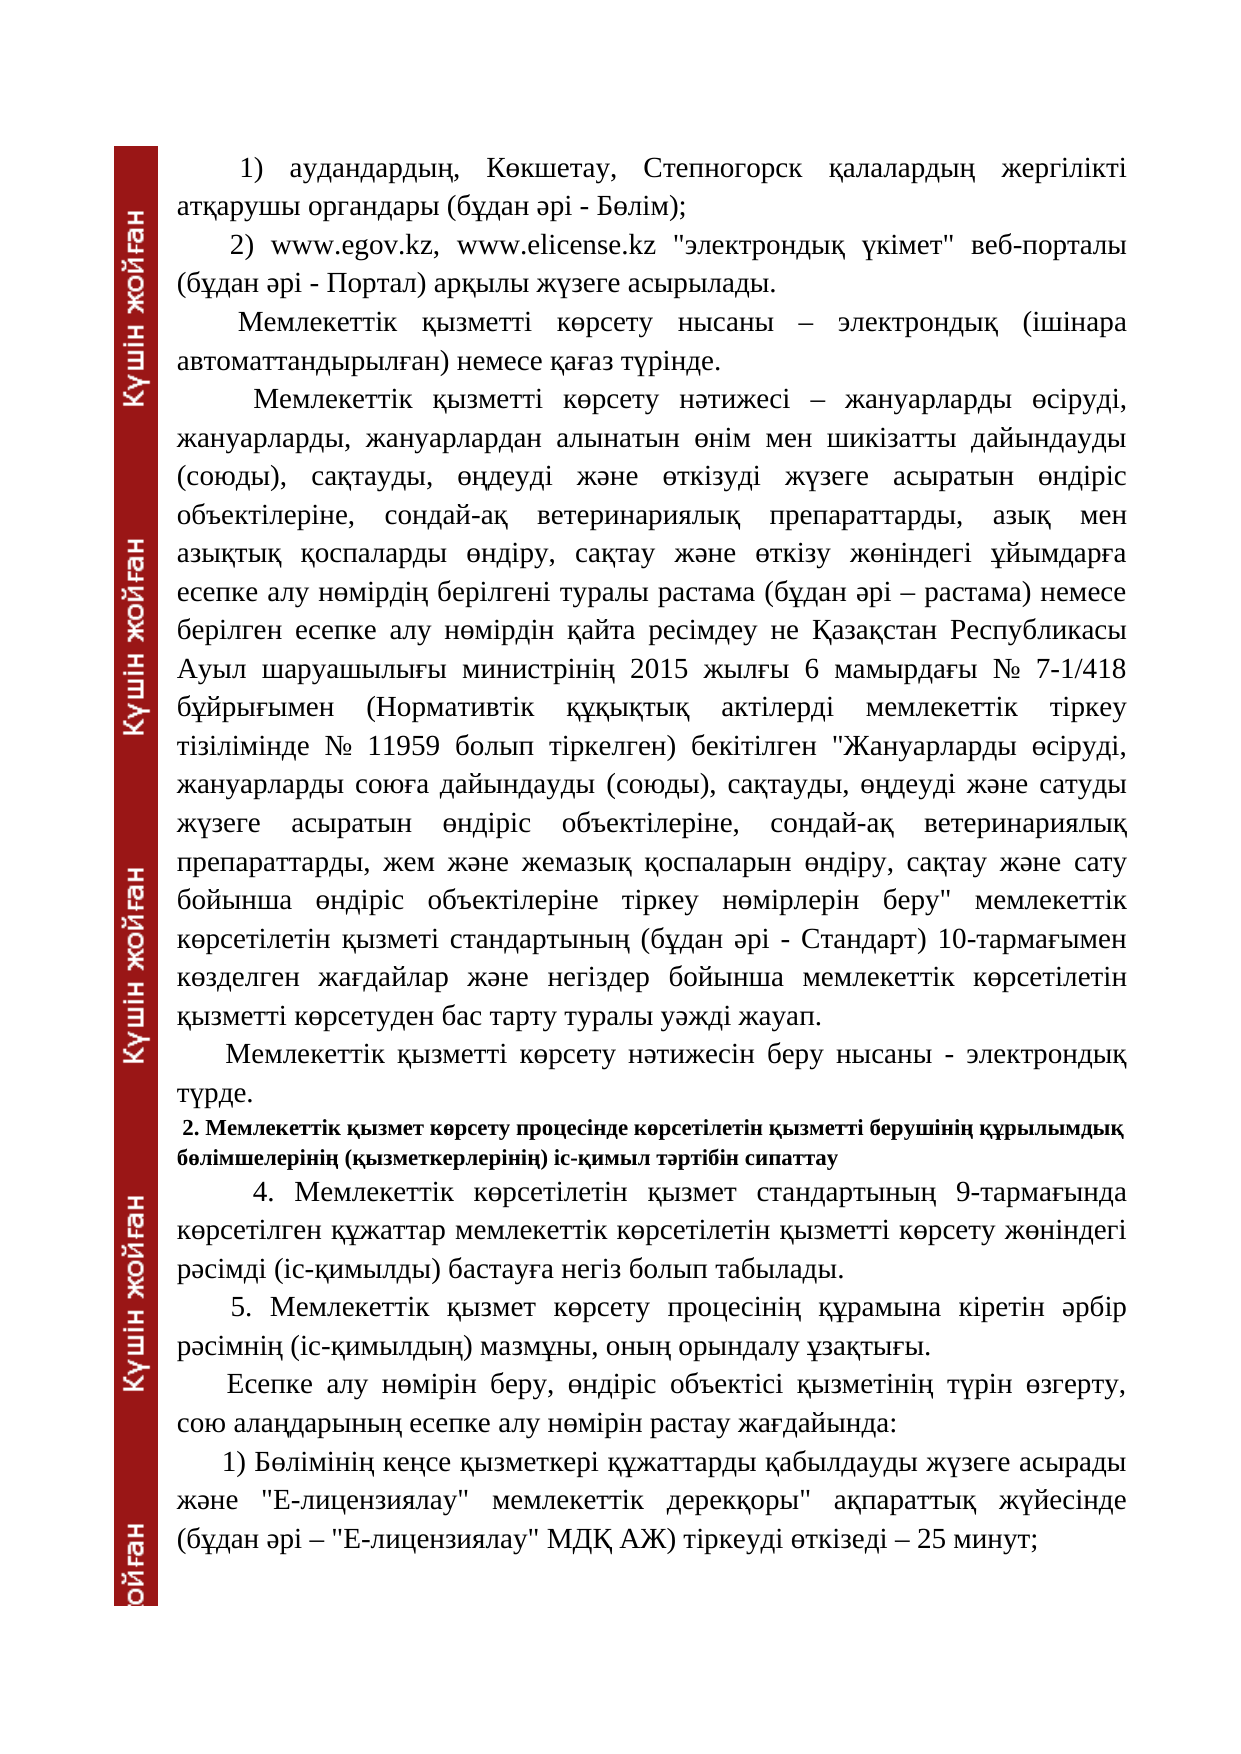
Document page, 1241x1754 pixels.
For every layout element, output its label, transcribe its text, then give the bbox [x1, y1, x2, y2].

text 2. Мемлекеттік қызмет көрсету процесінде көрсетілетін қызметті берушінің құрылымдық бөлімшелерінің (қызметкерлерінің) іс-қимыл тәртібін сипаттау [112, 1113, 1128, 1170]
picture [114, 222, 158, 227]
text 1) аудандардың, Көкшетау, Степногорск қалалардың жергілікті атқарушы органдары (бұдан әрі - Бөлім); [112, 150, 1128, 222]
text Мемлекеттік қызметті көрсету нәтижесі – жануарларды өсіруді, жануарларды, жануарлардан алынатын өнім мен шикізатты дайындауды (союды), сақтауды, өңдеуді және өткізуді жүзеге асыратын өндіріс объектілеріне, сондай-ақ ветеринариялық препараттарды, азық мен азықтық қоспаларды өндіру, сақтау және өткізу жөніндегі ұйымдарға есепке алу нөмірдің берілгені туралы растама (бұдан әрі – растама) немесе берілген есепке алу нөмірдін қайта ресімдеу не Қазақстан Республикасы Ауыл шаруашылығы министрінің 2015 жылғы 6 мамырдағы № 7-1/418 бұйрығымен (Нормативтік құқықтық актілерді мемлекеттік тіркеу тізілімінде № 11959 болып тіркелген) бекітілген "Жануарларды өсіруді, жануарларды союға дайындауды (союды), сақтауды, өңдеуді және сатуды жүзеге асыратын өндіріс объектілеріне, сондай-ақ ветеринариялық препараттарды, жем және жемазық қоспаларын өндіру, сақтау және сату бойынша өндіріс объектілеріне тіркеу нөмірлерін беру" мемлекеттiк көрсетілетін қызметі стандартының (бұдан әрі - Стандарт) 10-тармағымен көзделген жағдайлар және негіздер бойынша мемлекеттік көрсетілетін қызметті көрсетуден бас тарту туралы уәжді жауап. [112, 381, 1128, 1031]
text Мемлекеттік қызметті көрсету нысаны – электрондық (ішінара автоматтандырылған) немесе қағаз түрінде. [112, 304, 1128, 376]
text 4. Мемлекеттік көрсетілетін қызмет стандартының 9-тармағында көрсетілген құжаттар мемлекеттік көрсетілетін қызметті көрсету жөніндегі рәсімді (іс-қимылды) бастауға негіз болып табылады. [112, 1174, 1128, 1284]
picture [114, 299, 158, 304]
picture [114, 376, 158, 381]
text Мемлекеттік қызметті көрсету нәтижесін беру нысаны - электрондық түрде. [112, 1036, 1128, 1108]
picture [114, 1554, 158, 1606]
text 2) www.egov.kz, www.elicense.kz "электрондық үкімет" веб-порталы (бұдан әрі - Портал) арқылы жүзеге асырылады. [112, 227, 1128, 299]
text Есепке алу нөмірін беру, өндіріс объектісі қызметінің түрін өзгерту, сою алаңдарының есепке алу нөмірін растау жағдайында: [112, 1367, 1128, 1439]
picture [114, 146, 158, 150]
picture [114, 1031, 158, 1036]
text 5. Мемлекеттік қызмет көрсету процесінің құрамына кіретін әрбір рәсімнің (іс-қимылдың) мазмұны, оның орындалу ұзақтығы. [112, 1289, 1128, 1362]
picture [114, 1170, 158, 1174]
picture [114, 1284, 158, 1289]
picture [114, 1108, 158, 1113]
picture [114, 1362, 158, 1367]
picture [114, 1439, 158, 1444]
text 1) Бөлімінің кеңсе қызметкері құжаттарды қабылдауды жүзеге асырады және "Е-лицензиялау" мемлекеттік дерекқоры" ақпараттық жүйесінде (бұдан әрі – "Е-лицензиялау" МДҚ АЖ) тіркеуді өткізеді – 25 минут; [112, 1444, 1128, 1554]
